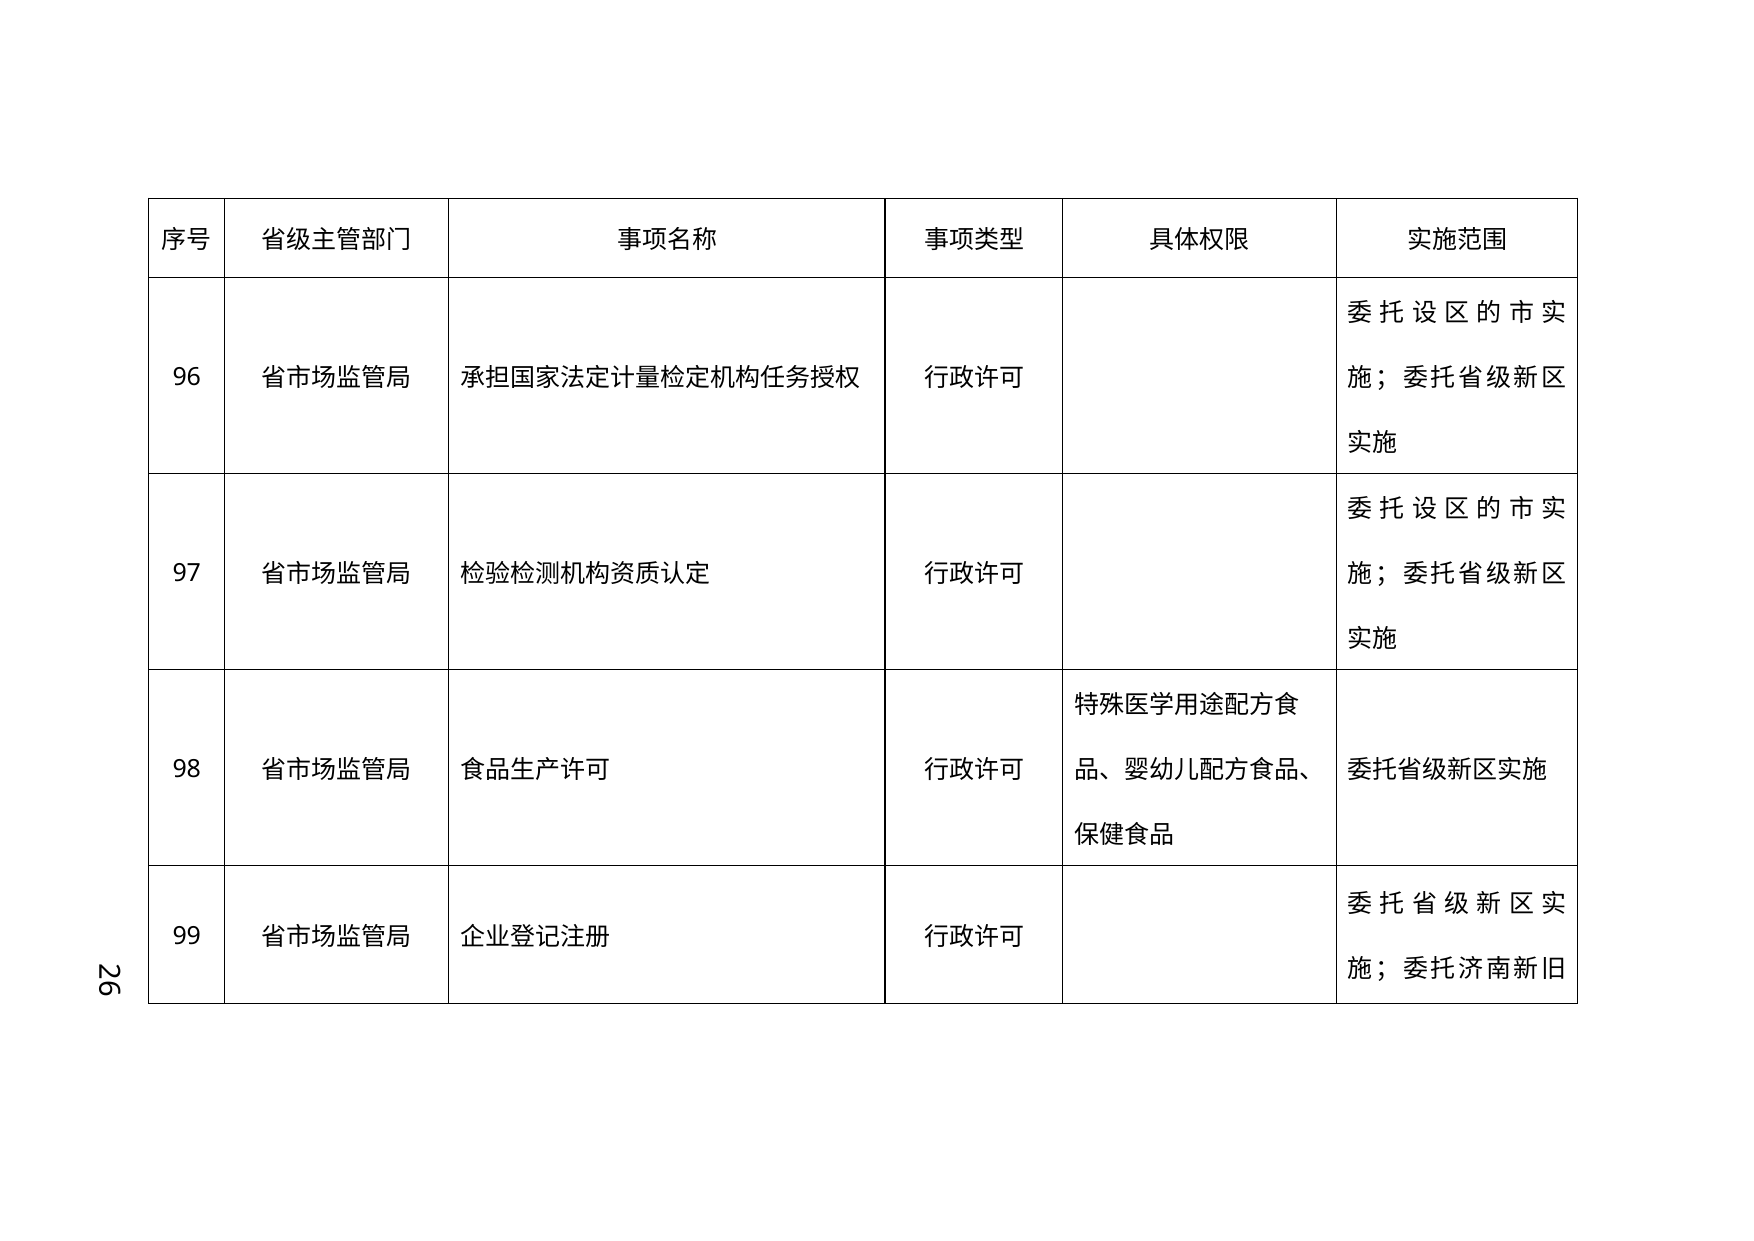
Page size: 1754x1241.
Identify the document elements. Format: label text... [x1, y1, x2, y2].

table_cell 99 [149, 866, 224, 1003]
table_cell 行政许可 [886, 278, 1062, 473]
table_cell [1063, 866, 1336, 1003]
table_cell 委托省级新区实施 [1337, 670, 1577, 865]
table_cell 特殊医学用途配方食品、婴幼儿配方食品、保健食品 [1063, 670, 1336, 865]
table_cell 省市场监管局 [225, 474, 448, 669]
table_cell 97 [149, 474, 224, 669]
table_cell 行政许可 [886, 474, 1062, 669]
table_cell [1063, 278, 1336, 473]
table_header 实施范围 [1337, 199, 1577, 277]
table_cell 省市场监管局 [225, 670, 448, 865]
table_cell 企业登记注册 [449, 866, 884, 1003]
table_cell 98 [149, 670, 224, 865]
table_cell 行政许可 [886, 866, 1062, 1003]
table_header 事项类型 [886, 199, 1062, 277]
table_cell 检验检测机构资质认定 [449, 474, 884, 669]
table_header 序号 [149, 199, 224, 277]
table_header 具体权限 [1063, 199, 1336, 277]
table_cell 委托设区的市实施；委托省级新区实施 [1337, 278, 1577, 473]
table_cell 承担国家法定计量检定机构任务授权 [449, 278, 884, 473]
table_cell 行政许可 [886, 670, 1062, 865]
table_cell 省市场监管局 [225, 278, 448, 473]
table_header 事项名称 [449, 199, 884, 277]
table_cell 食品生产许可 [449, 670, 884, 865]
table_cell [1063, 474, 1336, 669]
table_cell 委托设区的市实施；委托省级新区实施 [1337, 474, 1577, 669]
table_cell 96 [149, 278, 224, 473]
table_header 省级主管部门 [225, 199, 448, 277]
table_cell 省市场监管局 [225, 866, 448, 1003]
table_cell 委托省级新区实施；委托济南新旧动能转换起步区实施 [1337, 866, 1577, 1003]
